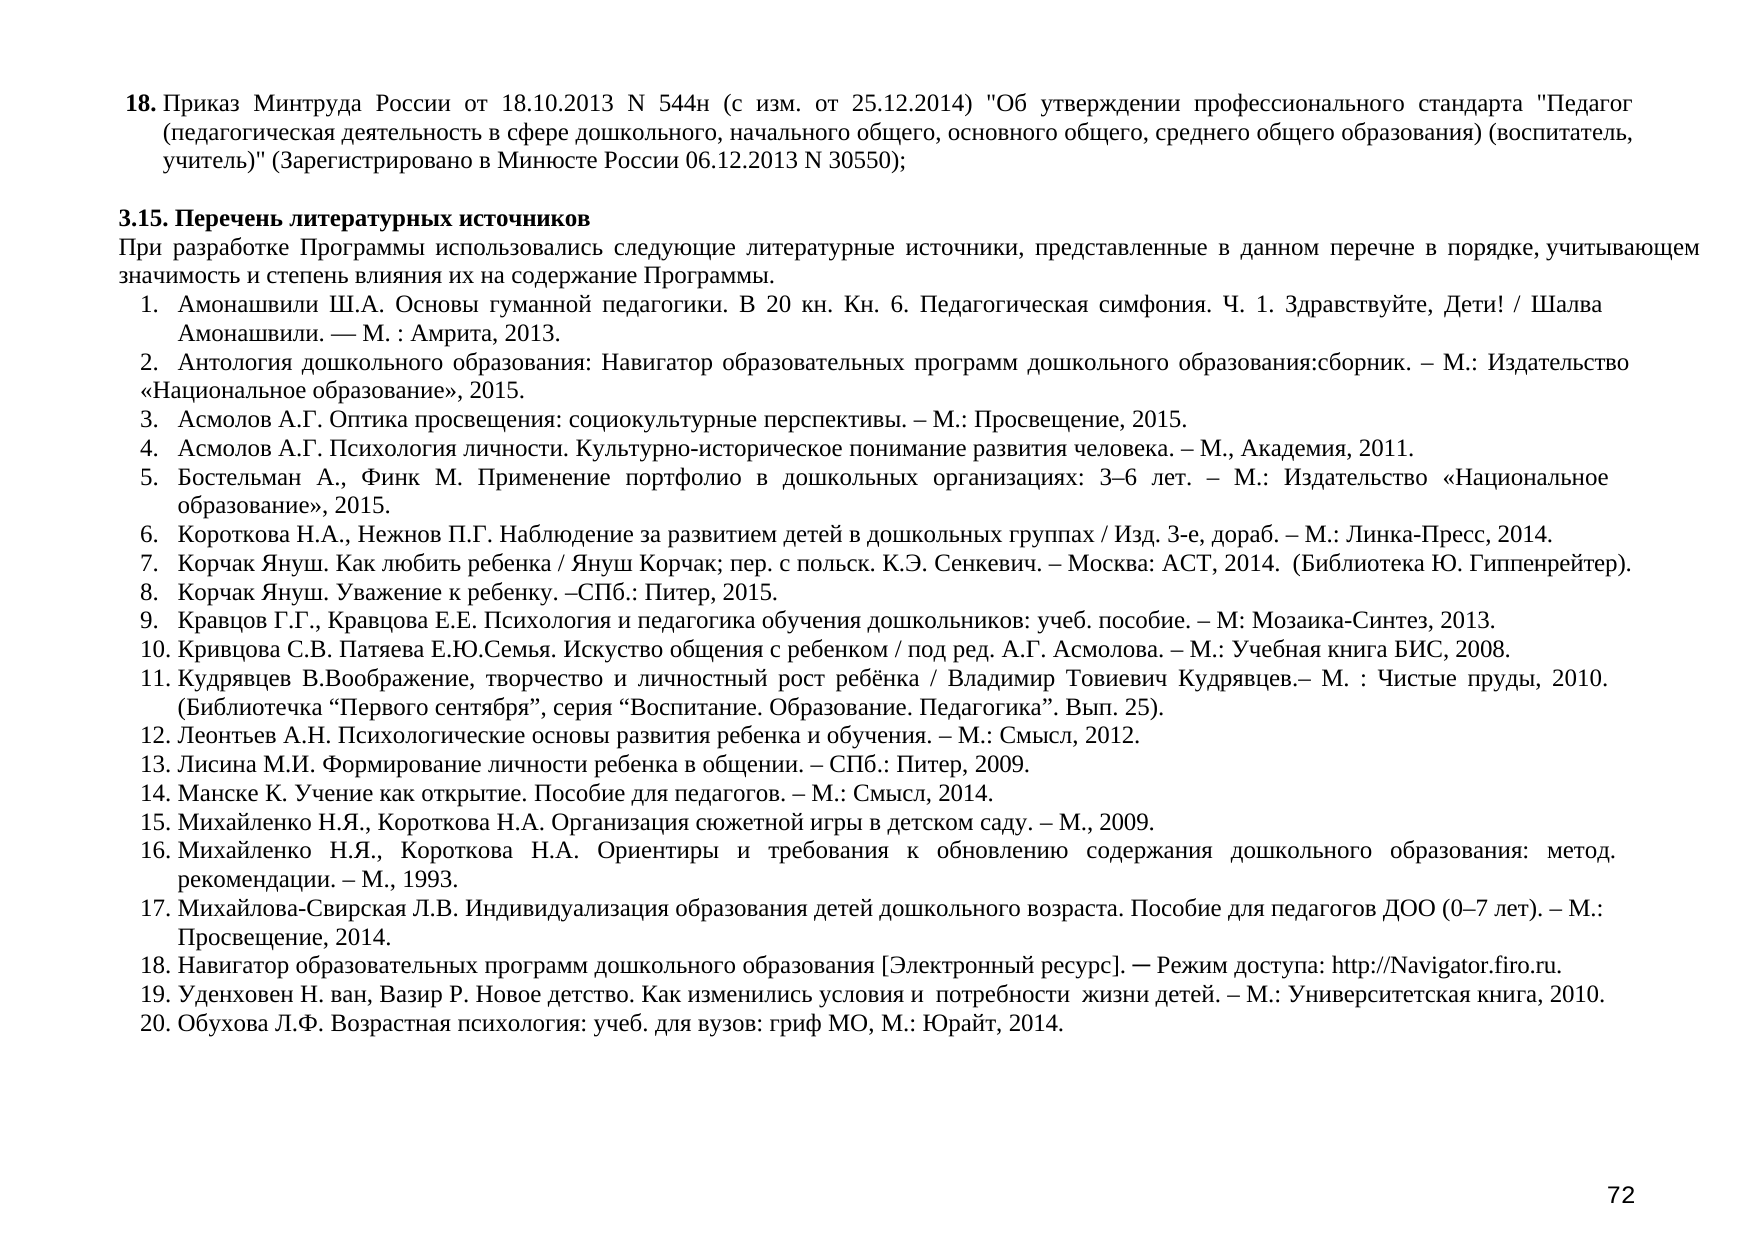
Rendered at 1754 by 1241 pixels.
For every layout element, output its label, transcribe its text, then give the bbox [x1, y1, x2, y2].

list Манске К. Учение как открытие. Пособие для педагогов. – М.: Смысл, 2014. [140, 778, 1739, 807]
list Кравцов Г.Г., Кравцова Е.Е. Психология и педагогика обучения дошкольников: учеб. пособие. – М: Мозаика-Синтез, 2013. [140, 606, 1739, 634]
list Бостельман А., Финк М. Применение портфолио в дошкольных организациях: 3–6 лет. – М.: Издательство «Национальное образование», 2015. [140, 462, 1633, 519]
list Лисина М.И. Формирование личности ребенка в общении. – СПб.: Питер, 2009. [140, 749, 1739, 778]
list Корчак Януш. Как любить ребенка / Януш Корчак; пер. с польск. К.Э. Сенкевич. – Москва: АСТ, 2014. (Библиотека Ю. Гиппенрейтер). [140, 548, 1739, 577]
list Леонтьев А.Н. Психологические основы развития ребенка и обучения. – М.: Смысл, 2012. [140, 721, 1739, 749]
list Навигатор образовательных программ дошкольного образования [Электронный ресурс]. ─ Режим доступа: http://Navigator.firo.ru. [140, 951, 1739, 979]
list Михайленко Н.Я., Короткова Н.А. Организация сюжетной игры в детском саду. – М., 2009. [140, 807, 1739, 836]
text «Национальное образование», 2015. [140, 376, 1739, 404]
list Михайленко Н.Я., Короткова Н.А. Ориентиры и требования к обновлению содержания дошкольного образования: метод. рекомендации. – М., 1993. [140, 836, 1635, 893]
list Асмолов А.Г. Оптика просвещения: социокультурные перспективы. – М.: Просвещение, 2015. [140, 404, 1739, 433]
list Кудрявцев В.Воображение, творчество и личностный рост ребёнка / Владимир Товиевич Кудрявцев.– М. : Чистые пруды, 2010. (Библиотечка “Первого сентября”, серия “Воспитание. Образование. Педагогика”. Вып. 25). [140, 663, 1635, 721]
list Антология дошкольного образования: Навигатор образовательных программ дошкольного образования:сборник. – М.: Издательство [140, 347, 1739, 376]
list Амонашвили Ш.А. Основы гуманной педагогики. В 20 кн. Кн. 6. Педагогическая симфония. Ч. 1. Здравствуйте, Дети! / Шалва Амонашвили. — М. : Амрита, 2013. [140, 289, 1636, 347]
list Короткова Н.А., Нежнов П.Г. Наблюдение за развитием детей в дошкольных группах / Изд. 3-е, дораб. – М.: Линка-Пресс, 2014. [140, 519, 1739, 548]
list Михайлова-Свирская Л.В. Индивидуализация образования детей дошкольного возраста. Пособие для педагогов ДОО (0–7 лет). – М.: Просвещение, 2014. [140, 893, 1633, 951]
list Асмолов А.Г. Психология личности. Культурно-историческое понимание развития человека. – М., Академия, 2011. [140, 433, 1739, 462]
list Корчак Януш. Уважение к ребенку. –СПб.: Питер, 2015. [140, 577, 1739, 606]
subtitle Перечень литературных источников [118, 203, 1739, 232]
list Приказ Минтруда России от 18.10.2013 N 544н (с изм. от 25.12.2014) "Об утверждении профессионального стандарта "Педагог (педагогическая деятельность в сфере дошкольного, начального общего, основного общего, среднего общего образования) (воспитатель, учитель)" (Зарегистрировано в Минюсте России 06.12.2013 N 30550); [125, 88, 1634, 174]
text При разработке Программы использовались следующие литературные источники, представленные в данном перечне в порядке, учитывающем значимость и степень влияния их на содержание Программы. [118, 232, 1739, 289]
list Обухова Л.Ф. Возрастная психология: учеб. для вузов: гриф МО, М.: Юрайт, 2014. [140, 1008, 1739, 1037]
list Кривцова С.В. Патяева Е.Ю.Семья. Искуство общения с ребенком / под ред. А.Г. Асмолова. – М.: Учебная книга БИС, 2008. [140, 634, 1739, 663]
list Уденховен Н. ван, Вазир Р. Новое детство. Как изменились условия и потребности жизни детей. – М.: Университетская книга, 2010. [140, 979, 1739, 1008]
